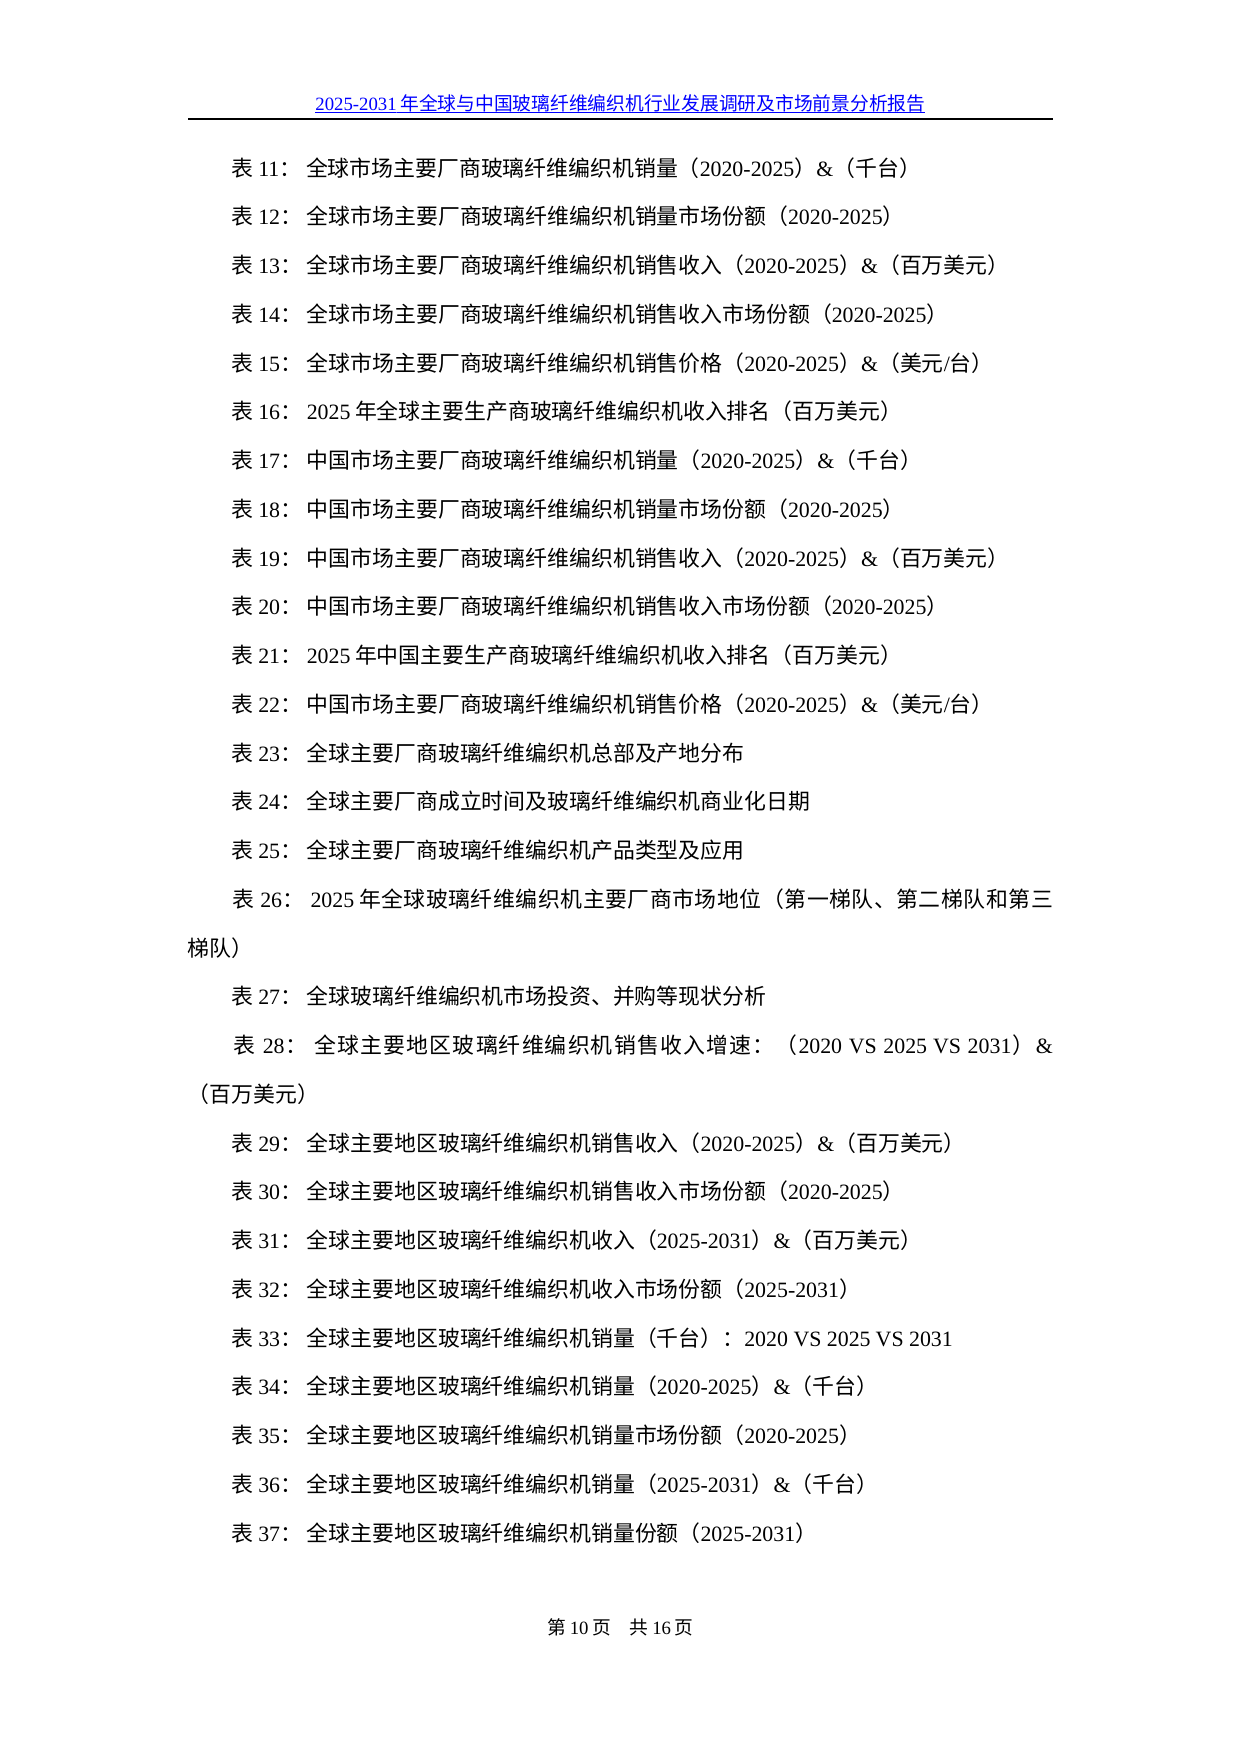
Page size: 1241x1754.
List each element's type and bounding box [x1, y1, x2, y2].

text [187, 150, 1053, 1548]
